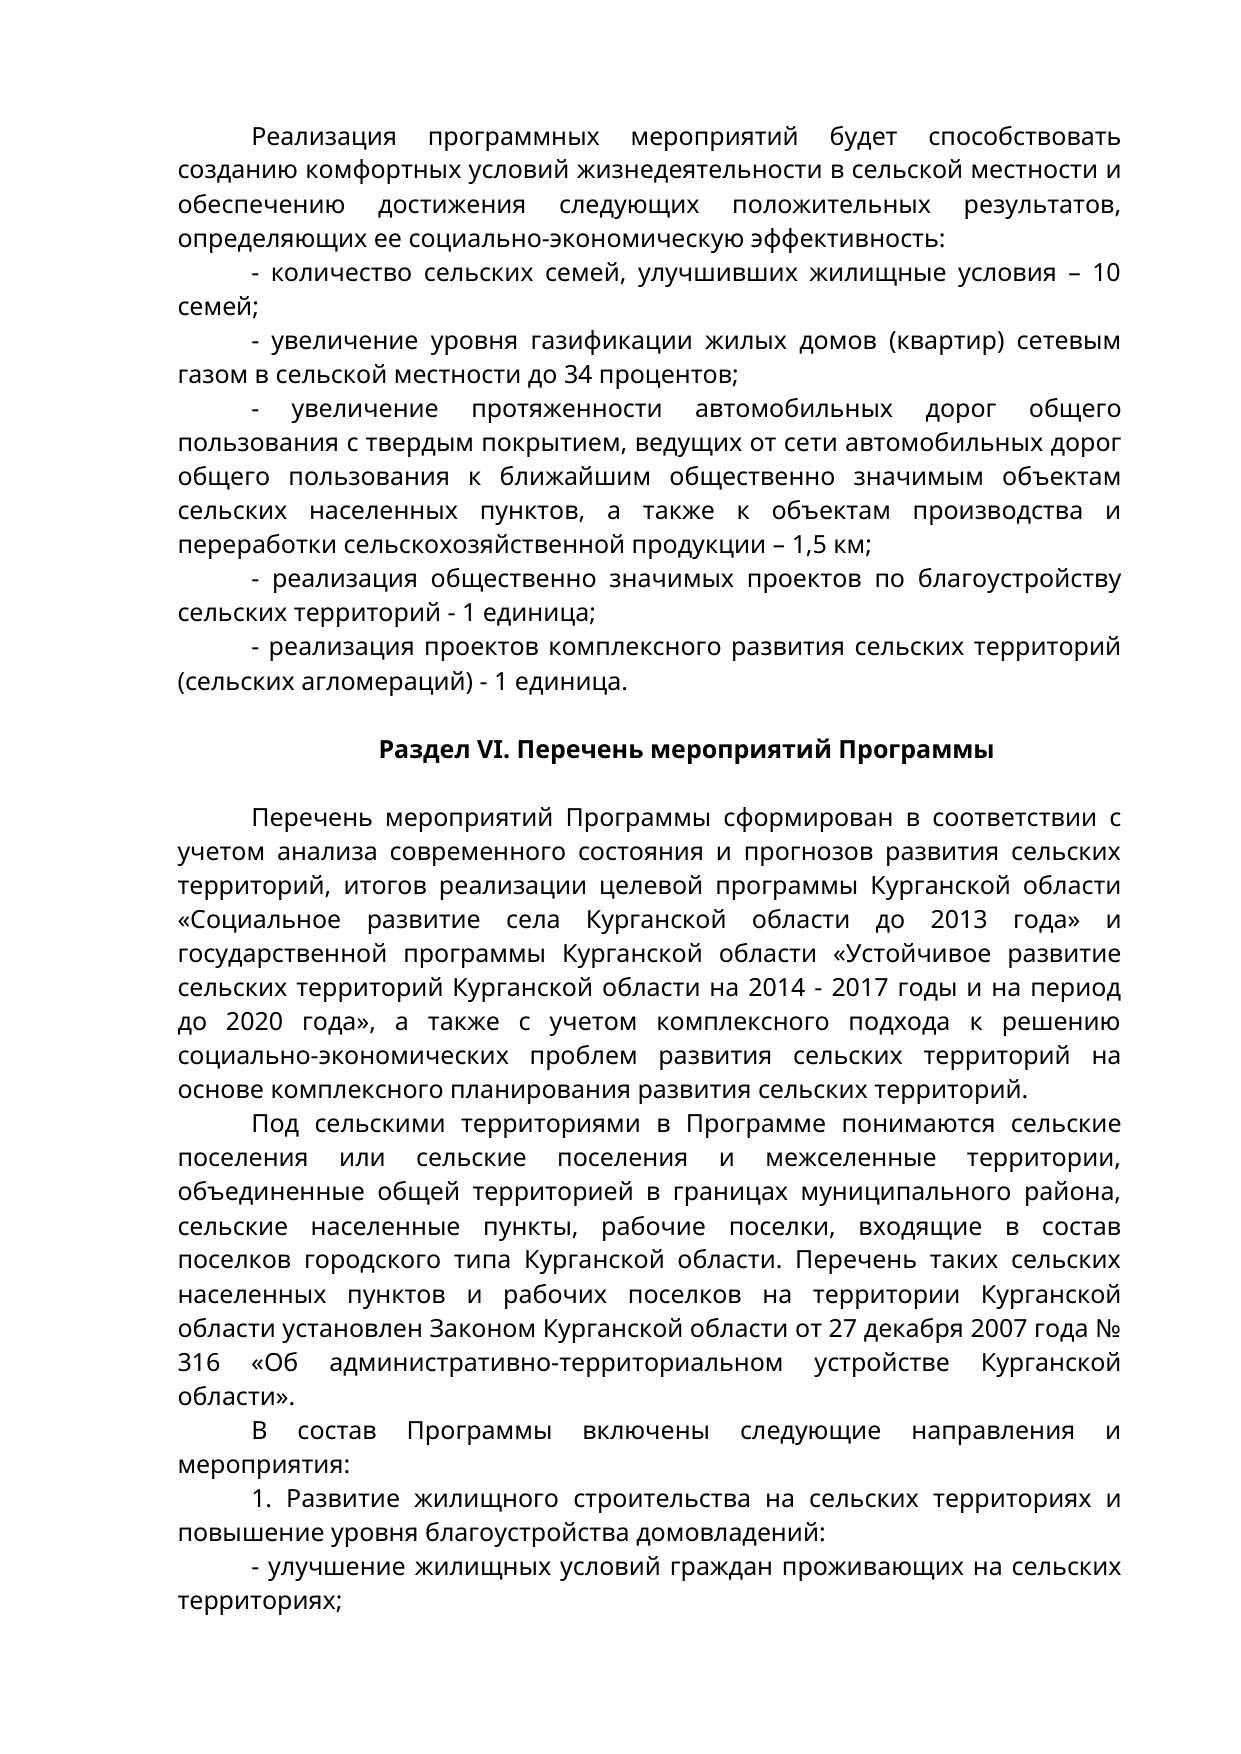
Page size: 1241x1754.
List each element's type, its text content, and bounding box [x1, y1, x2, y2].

text Раздел VI. Перечень мероприятий Программы [177, 731, 1122, 765]
text - улучшение жилищных условий граждан проживающих на сельских территориях; [177, 1549, 1122, 1617]
text В состав Программы включены следующие направления и мероприятия: [177, 1412, 1122, 1481]
text - количество сельских семей, улучшивших жилищные условия – 10 семей; [177, 254, 1122, 322]
text - увеличение протяженности автомобильных дорог общего пользования с твердым покрытием, ведущих от сети автомобильных дорог общего пользования к ближайшим общественно значимым объектам сельских населенных пунктов, а также к объектам производства и переработки сельскохозяйственной продукции – 1,5 км; [177, 391, 1122, 561]
text Перечень мероприятий Программы сформирован в соответствии с учетом анализа современного состояния и прогнозов развития сельских территорий, итогов реализации целевой программы Курганской области «Социальное развитие села Курганской области до 2013 года» и государственной программы Курганской области «Устойчивое развитие сельских территорий Курганской области на 2014 - 2017 годы и на период до 2020 года», а также с учетом комплексного подхода к решению социально-экономических проблем развития сельских территорий на основе комплексного планирования развития сельских территорий. [177, 799, 1122, 1106]
text Под сельскими территориями в Программе понимаются сельские поселения или сельские поселения и межселенные территории, объединенные общей территорией в границах муниципального района, сельские населенные пункты, рабочие поселки, входящие в состав поселков городского типа Курганской области. Перечень таких сельских населенных пунктов и рабочих поселков на территории Курганской области установлен Законом Курганской области от 27 декабря 2007 года № 316 «Об административно-территориальном устройстве Курганской области». [177, 1106, 1122, 1412]
text Реализация программных мероприятий будет способствовать созданию комфортных условий жизнедеятельности в сельской местности и обеспечению достижения следующих положительных результатов, определяющих ее социально-экономическую эффективность: [177, 118, 1122, 254]
text - увеличение уровня газификации жилых домов (квартир) сетевым газом в сельской местности до 34 процентов; [177, 322, 1122, 391]
text - реализация проектов комплексного развития сельских территорий (сельских агломераций) - 1 единица. [177, 629, 1122, 697]
text - реализация общественно значимых проектов по благоустройству сельских территорий - 1 единица; [177, 561, 1122, 629]
text 1. Развитие жилищного строительства на сельских территориях и повышение уровня благоустройства домовладений: [177, 1481, 1122, 1549]
